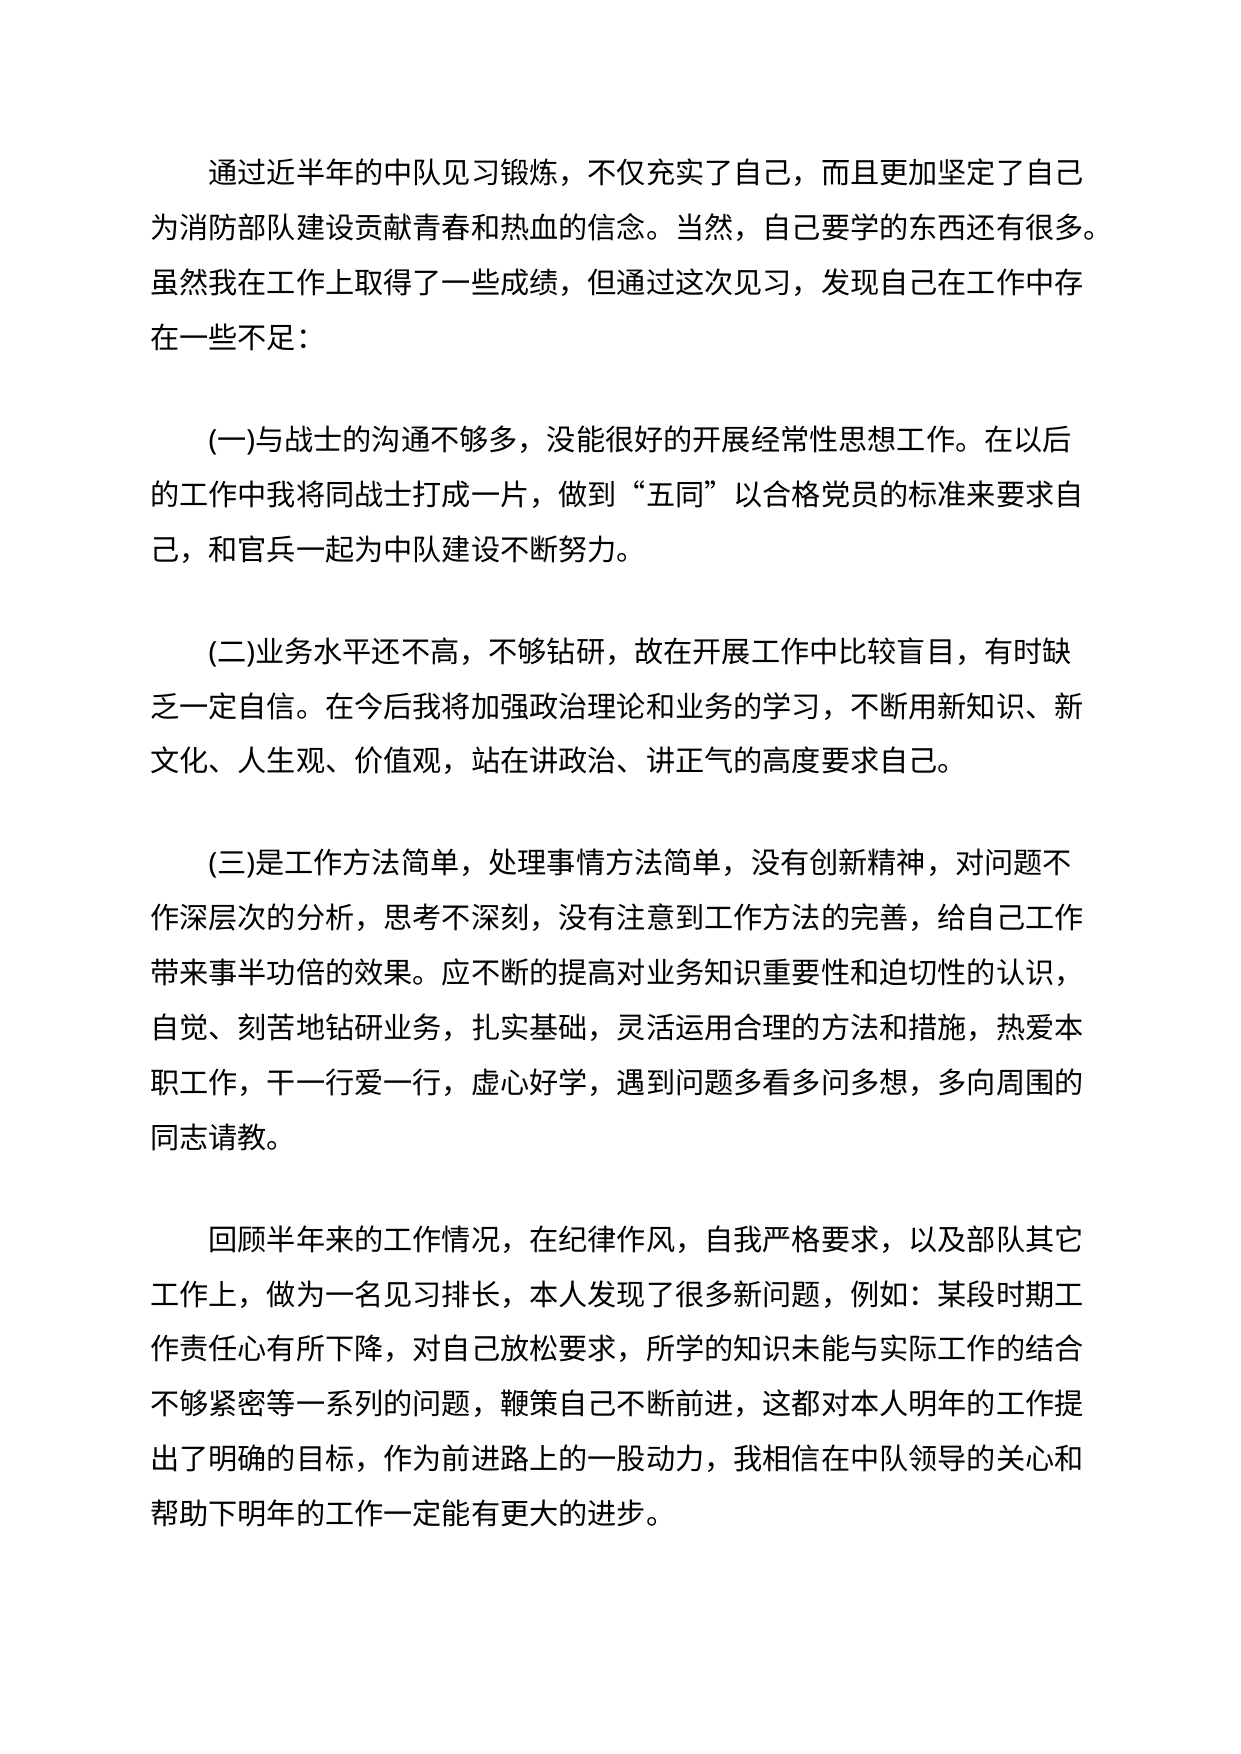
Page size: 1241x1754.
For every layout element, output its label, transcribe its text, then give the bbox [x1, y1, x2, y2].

text 回顾半年来的工作情况，在纪律作风，自我严格要求，以及部队其它工作上，做为一名见习排长，本人发现了很多新问题，例如：某段时期工作责任心有所下降，对自己放松要求，所学的知识未能与实际工作的结合不够紧密等一系列的问题，鞭策自己不断前进，这都对本人明年的工作提出了明确的目标，作为前进路上的一股动力，我相信在中队领导的关心和帮助下明年的工作一定能有更大的进步。 [150, 1216, 1090, 1533]
text (三)是工作方法简单，处理事情方法简单，没有创新精神，对问题不作深层次的分析，思考不深刻，没有注意到工作方法的完善，给自己工作带来事半功倍的效果。应不断的提高对业务知识重要性和迫切性的认识，自觉、刻苦地钻研业务，扎实基础，灵活运用合理的方法和措施，热爱本职工作，干一行爱一行，虚心好学，遇到问题多看多问多想，多向周围的同志请教。 [150, 840, 1090, 1157]
text (二)业务水平还不高，不够钻研，故在开展工作中比较盲目，有时缺乏一定自信。在今后我将加强政治理论和业务的学习，不断用新知识、新文化、人生观、价值观，站在讲政治、讲正气的高度要求自己。 [150, 628, 1090, 780]
text (一)与战士的沟通不够多，没能很好的开展经常性思想工作。在以后的工作中我将同战士打成一片，做到“五同”以合格党员的标准来要求自己，和官兵一起为中队建设不断努力。 [150, 416, 1090, 569]
text 通过近半年的中队见习锻炼，不仅充实了自己，而且更加坚定了自己为消防部队建设贡献青春和热血的信念。当然，自己要学的东西还有很多。虽然我在工作上取得了一些成绩，但通过这次见习，发现自己在工作中存在一些不足： [150, 150, 1090, 357]
